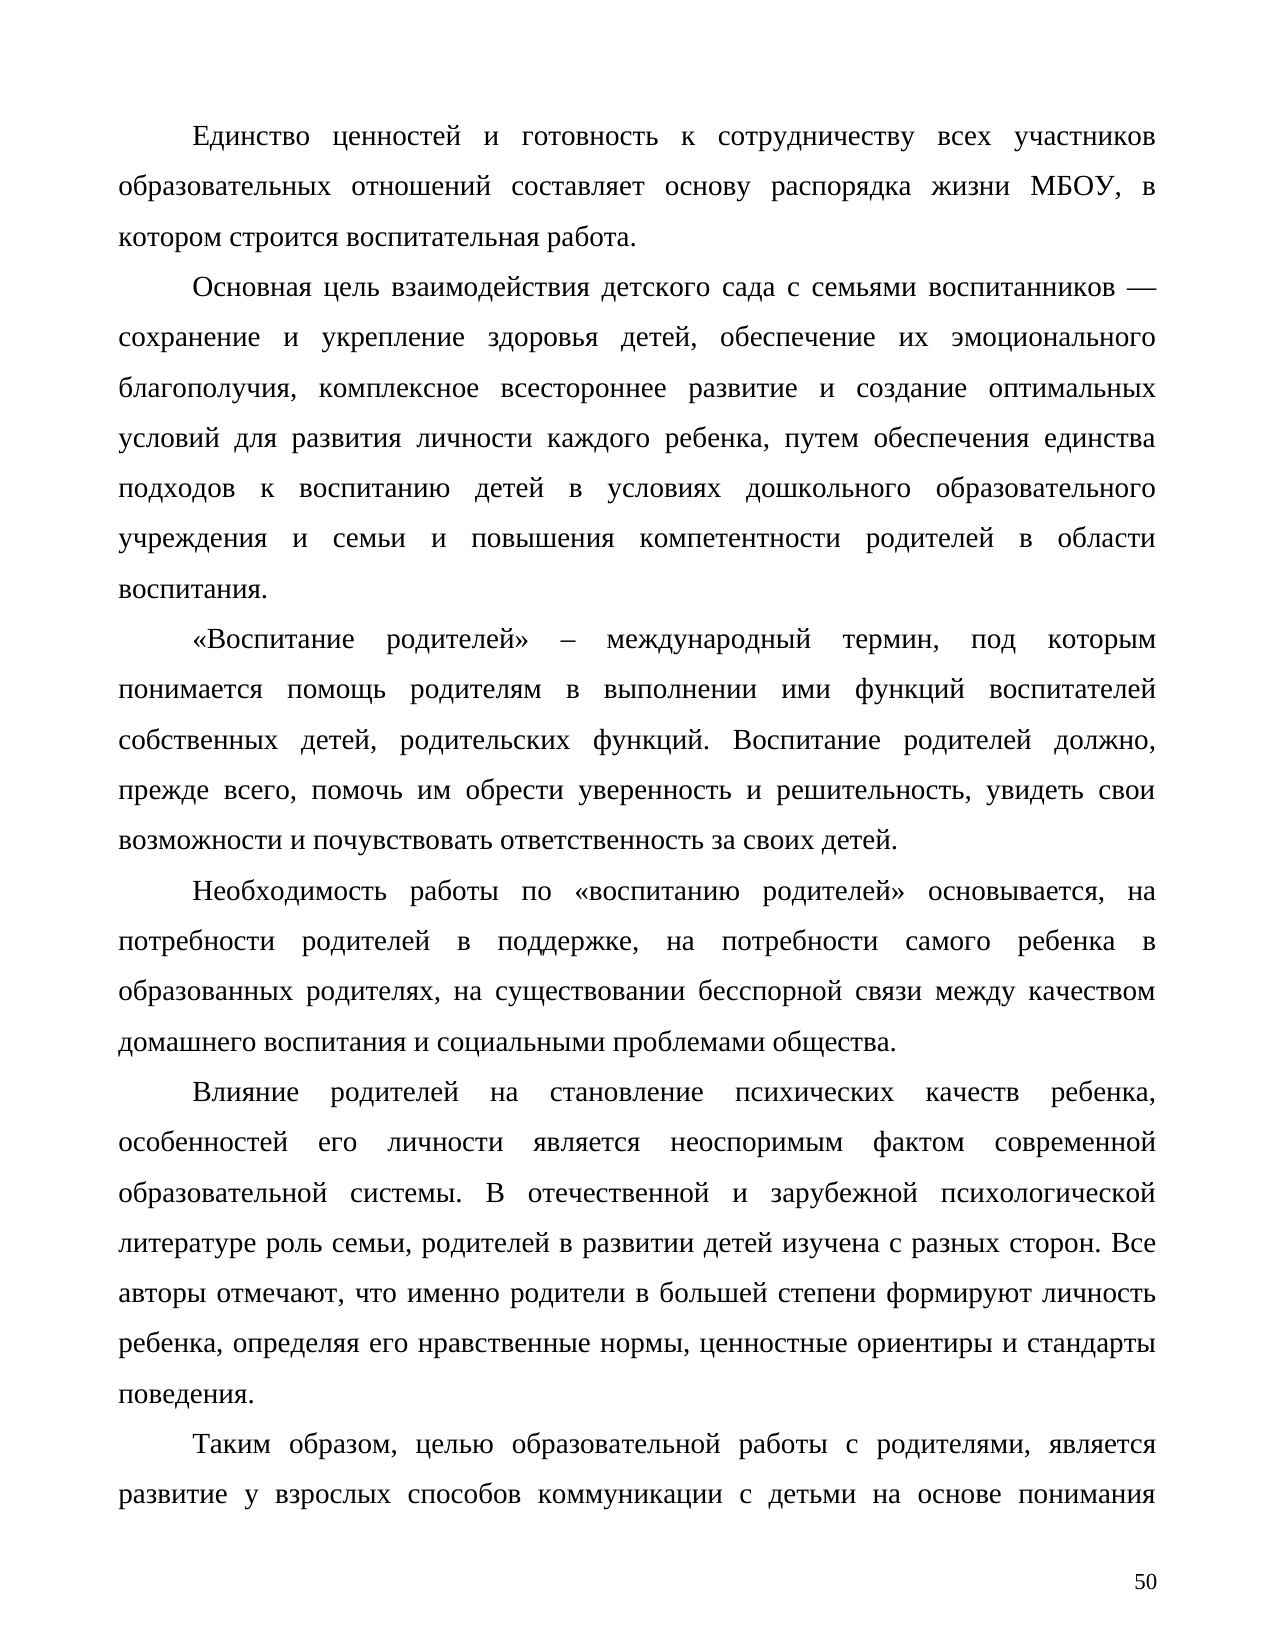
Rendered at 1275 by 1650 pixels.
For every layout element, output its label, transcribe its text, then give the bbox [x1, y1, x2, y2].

text Основная цель взаимодействия детского сада с семьями воспитанников — сохранение и укрепление здоровья детей, обеспечение их эмоционального благополучия, комплексное всестороннее развитие и создание оптимальных условий для развития личности каждого ребенка, путем обеспечения единства подходов к воспитанию детей в условиях дошкольного образовательного учреждения и семьи и повышения компетентности родителей в области воспитания. [118, 269, 1157, 604]
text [118, 1426, 1157, 1510]
text Необходимость работы по «воспитанию родителей» основывается, на потребности родителей в поддержке, на потребности самого ребенка в образованных родителях, на существовании бесспорной связи между качеством домашнего воспитания и социальными проблемами общества. [118, 873, 1157, 1057]
text «Воспитание родителей» – международный термин, под которым понимается помощь родителям в выполнении ими функций воспитателей собственных детей, родительских функций. Воспитание родителей должно, прежде всего, помочь им обрести уверенность и решительность, увидеть свои возможности и почувствовать ответственность за своих детей. [118, 621, 1157, 856]
text Единство ценностей и готовность к сотрудничеству всех участников образовательных отношений составляет основу распорядка жизни МБОУ, в котором строится воспитательная работа. [118, 118, 1157, 252]
text Влияние родителей на становление психических качеств ребенка, особенностей его личности является неоспоримым фактом современной образовательной системы. В отечественной и зарубежной психологической литературе роль семьи, родителей в развитии детей изучена с разных сторон. Все авторы отмечают, что именно родители в большей степени формируют личность ребенка, определяя его нравственные нормы, ценностные ориентиры и стандарты поведения. [118, 1074, 1157, 1409]
